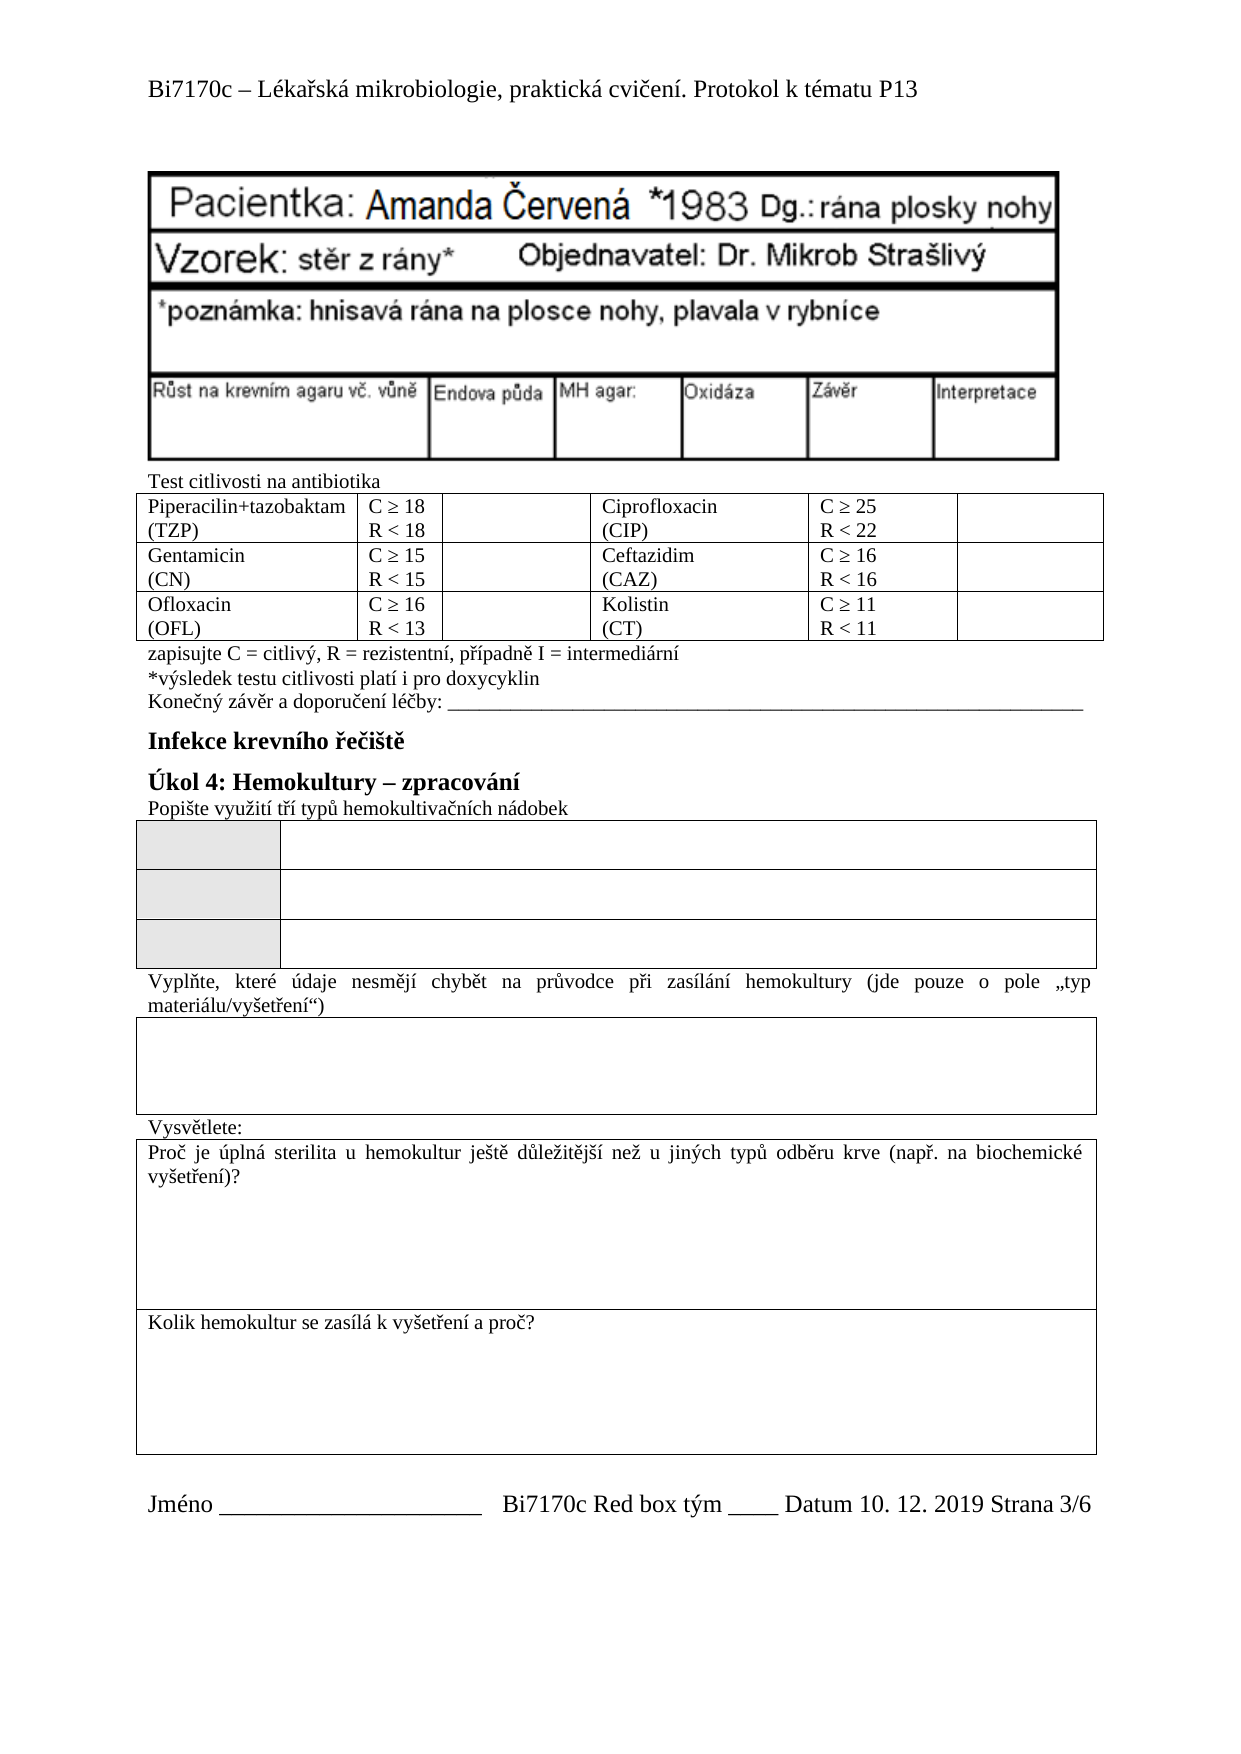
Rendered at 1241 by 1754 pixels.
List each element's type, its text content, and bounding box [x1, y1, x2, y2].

table_header [443, 494, 590, 542]
table_cell Kolistin (CT) [591, 592, 808, 640]
table_header C ≥ 25 R < 22 [809, 494, 957, 542]
table_cell [281, 870, 1096, 918]
table_cell C ≥ 15 R < 15 [358, 543, 442, 591]
text Vyplňte, které údaje nesmějí chybět na průvodce při zasílání hemokultury (jde pouze o pole „typ materiálu/vyšetření“) [148, 969, 1092, 1017]
text Konečný závěr a doporučení léčby: _____________________________________________________________ [148, 689, 1092, 713]
table_header C ≥ 18 R < 18 [358, 494, 442, 542]
table_cell [281, 920, 1096, 968]
table_cell C ≥ 11 R < 11 [809, 592, 957, 640]
table_cell C ≥ 16 R < 13 [358, 592, 442, 640]
text Vysvětlete: [148, 1115, 1092, 1139]
table_cell Kolik hemokultur se zasílá k vyšetření a proč? [137, 1310, 1096, 1454]
table_header Proč je úplná sterilita u hemokultur ještě důležitější než u jiných typů odběru krve (např. na biochemické vyšetření)? [137, 1140, 1096, 1309]
table_cell C ≥ 16 R < 16 [809, 543, 957, 591]
subtitle Úkol 4: Hemokultury – zpracování [148, 767, 1092, 796]
table_cell [443, 592, 590, 640]
table_cell [443, 543, 590, 591]
table_header Ciprofloxacin (CIP) [591, 494, 808, 542]
table_header [958, 494, 1103, 542]
table_cell Gentamicin (CN) [137, 543, 357, 591]
table_cell [137, 870, 280, 918]
table_header [137, 821, 280, 869]
table_cell [137, 920, 280, 968]
table_cell Ceftazidim (CAZ) [591, 543, 808, 591]
table_cell [958, 543, 1103, 591]
table_cell Ofloxacin (OFL) [137, 592, 357, 640]
picture [147, 171, 1069, 469]
subtitle Infekce krevního řečiště [148, 726, 1092, 755]
table_cell [958, 592, 1103, 640]
table_header [281, 821, 1096, 869]
table_header Piperacilin+tazobaktam (TZP) [137, 494, 357, 542]
text zapisujte C = citlivý, R = rezistentní, případně I = intermediární [148, 641, 1092, 665]
text Popište využití tří typů hemokultivačních nádobek [148, 796, 1092, 820]
text Test citlivosti na antibiotika [148, 469, 1092, 493]
text *výsledek testu citlivosti platí i pro doxycyklin [148, 665, 1092, 689]
table_header [137, 1018, 1096, 1114]
